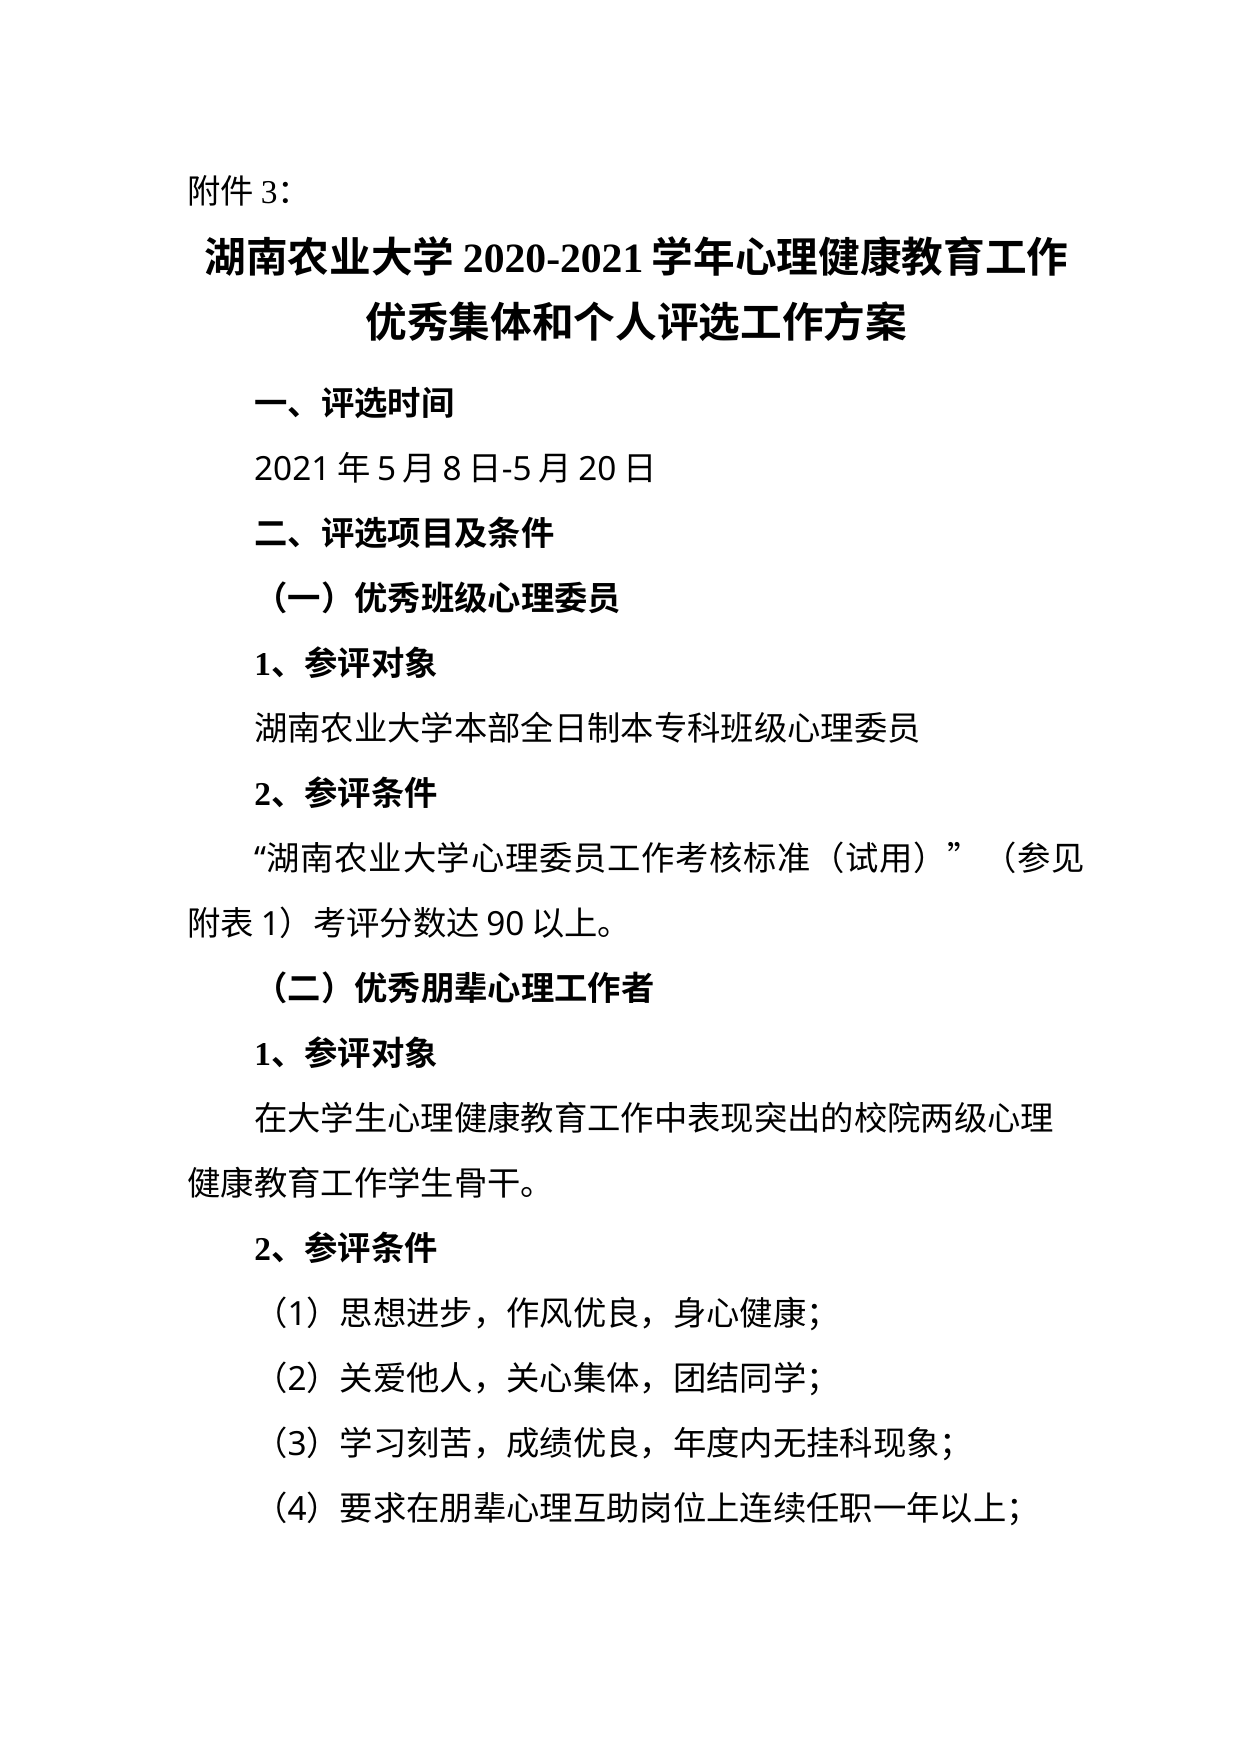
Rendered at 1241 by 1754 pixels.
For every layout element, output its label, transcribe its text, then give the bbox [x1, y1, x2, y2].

text 湖南农业大学本部全日制本专科班级心理委员 [187, 693, 1085, 758]
text 1、参评对象 [187, 628, 1085, 693]
text （2）关爱他人，关心集体，团结同学； [187, 1343, 1085, 1408]
text （4）要求在朋辈心理互助岗位上连续任职一年以上； [187, 1473, 1085, 1538]
text 湖南农业大学2020-2021学年心理健康教育工作优秀集体和个人评选工作方案 [187, 222, 1085, 352]
text 2021年5月8日-5月20日 [187, 433, 1085, 498]
text 附件3： [187, 157, 1085, 222]
text （1）思想进步，作风优良，身心健康； [187, 1278, 1085, 1343]
text （二）优秀朋辈心理工作者 [187, 953, 1085, 1018]
text 2、参评条件 [187, 758, 1085, 823]
text 2、参评条件 [187, 1213, 1085, 1278]
text （3）学习刻苦，成绩优良，年度内无挂科现象； [187, 1408, 1085, 1473]
text “湖南农业大学心理委员工作考核标准（试用）”（参见附表1）考评分数达90以上。 [187, 823, 1085, 953]
text 在大学生心理健康教育工作中表现突出的校院两级心理健康教育工作学生骨干。 [187, 1083, 1085, 1213]
text 二、评选项目及条件 [187, 498, 1085, 563]
text 1、参评对象 [187, 1018, 1085, 1083]
text （一）优秀班级心理委员 [187, 563, 1085, 628]
text 一、评选时间 [187, 368, 1085, 433]
